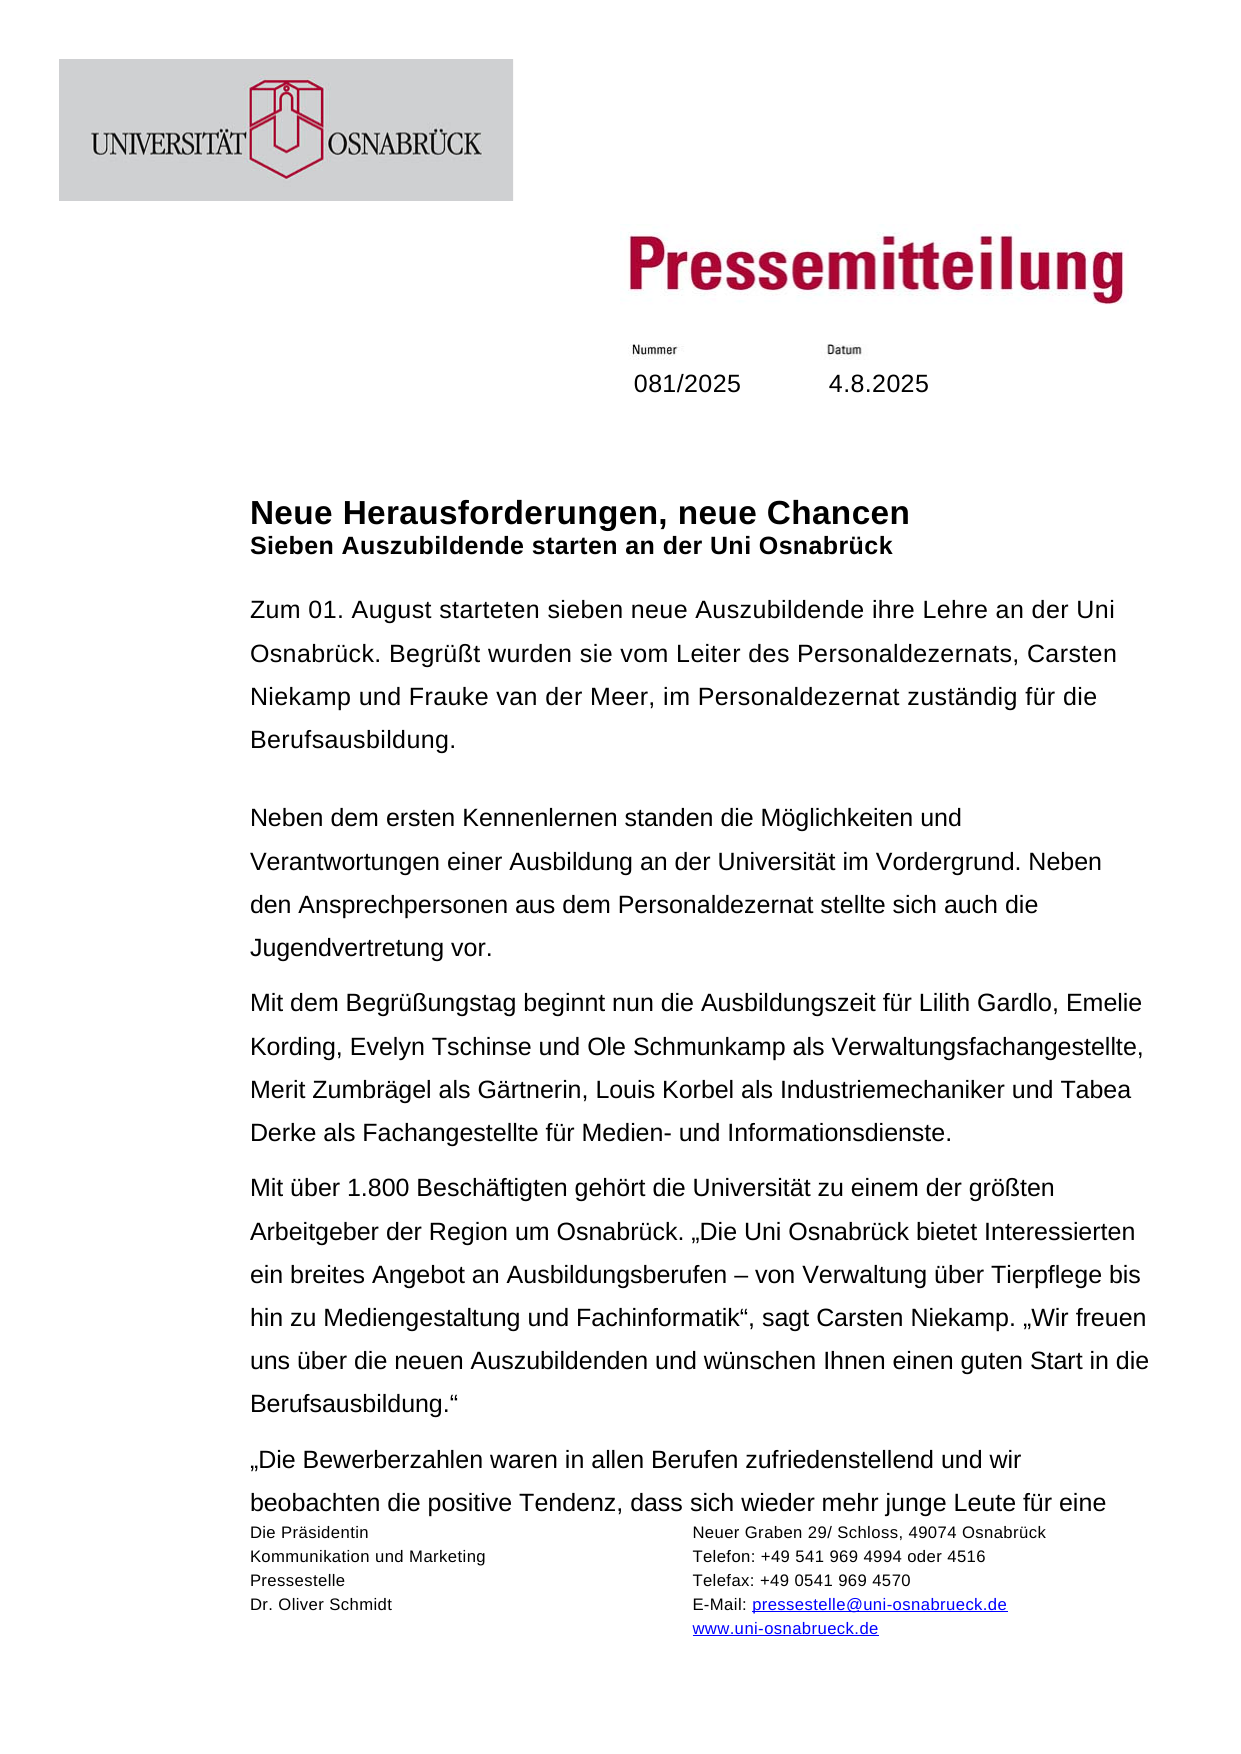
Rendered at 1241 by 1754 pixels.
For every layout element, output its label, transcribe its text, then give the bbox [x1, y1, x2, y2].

picture [620, 224, 1129, 360]
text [250, 1445, 1152, 1517]
text Neben dem ersten Kennenlernen standen die Möglichkeiten und Verantwortungen einer Ausbildung an der Universität im Vordergrund. Neben den Ansprechpersonen aus dem Personaldezernat stellte sich auch die Jugendvertretung vor. [250, 803, 1152, 962]
picture [59, 59, 514, 201]
text Mit dem Begrüßungstag beginnt nun die Ausbildungszeit für Lilith Gardlo, Emelie Kording, Evelyn Tschinse und Ole Schmunkamp als Verwaltungsfachangestellte, Merit Zumbrägel als Gärtnerin, Louis Korbel als Industriemechaniker und Tabea Derke als Fachangestellte für Medien- und Informationsdienste. [250, 988, 1152, 1147]
text 081/2025 4.8.2025 [634, 369, 1152, 398]
text Mit über 1.800 Beschäftigten gehört die Universität zu einem der größten Arbeitgeber der Region um Osnabrück. „Die Uni Osnabrück bietet Interessierten ein breites Angebot an Ausbildungsberufen – von Verwaltung über Tierpflege bis hin zu Mediengestaltung und Fachinformatik“, sagt Carsten Niekamp. „Wir freuen uns über die neuen Auszubildenden und wünschen Ihnen einen guten Start in die Berufsausbildung.“ [250, 1173, 1152, 1418]
text Neue Herausforderungen, neue Chancen Sieben Auszubildende starten an der Uni Osnabrück [250, 493, 1152, 560]
text Zum 01. August starteten sieben neue Auszubildende ihre Lehre an der Uni Osnabrück. Begrüßt wurden sie vom Leiter des Personaldezernats, Carsten Niekamp und Frauke van der Meer, im Personaldezernat zuständig für die Berufsausbildung. [250, 596, 1152, 754]
